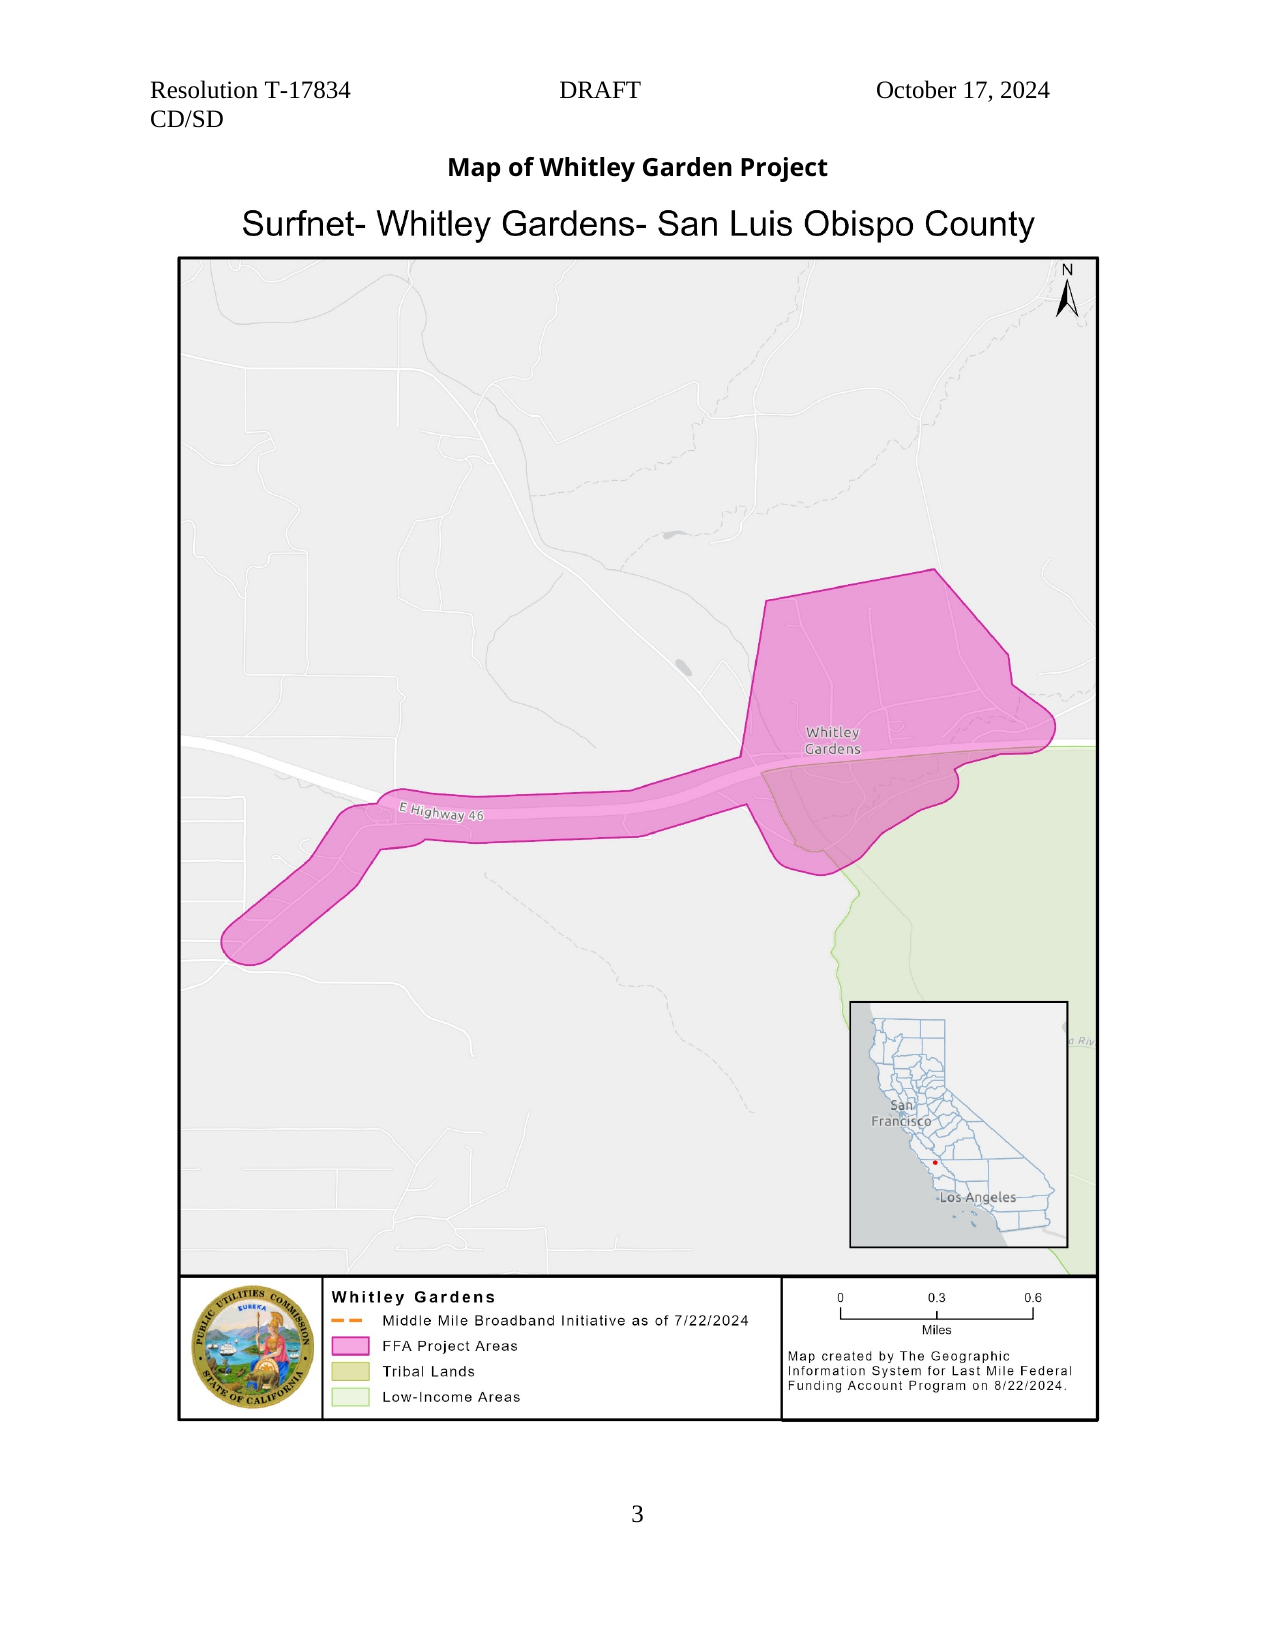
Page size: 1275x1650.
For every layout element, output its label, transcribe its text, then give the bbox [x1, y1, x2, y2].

text Map of Whitley Garden Project [150, 150, 1125, 186]
picture [150, 186, 1125, 1448]
